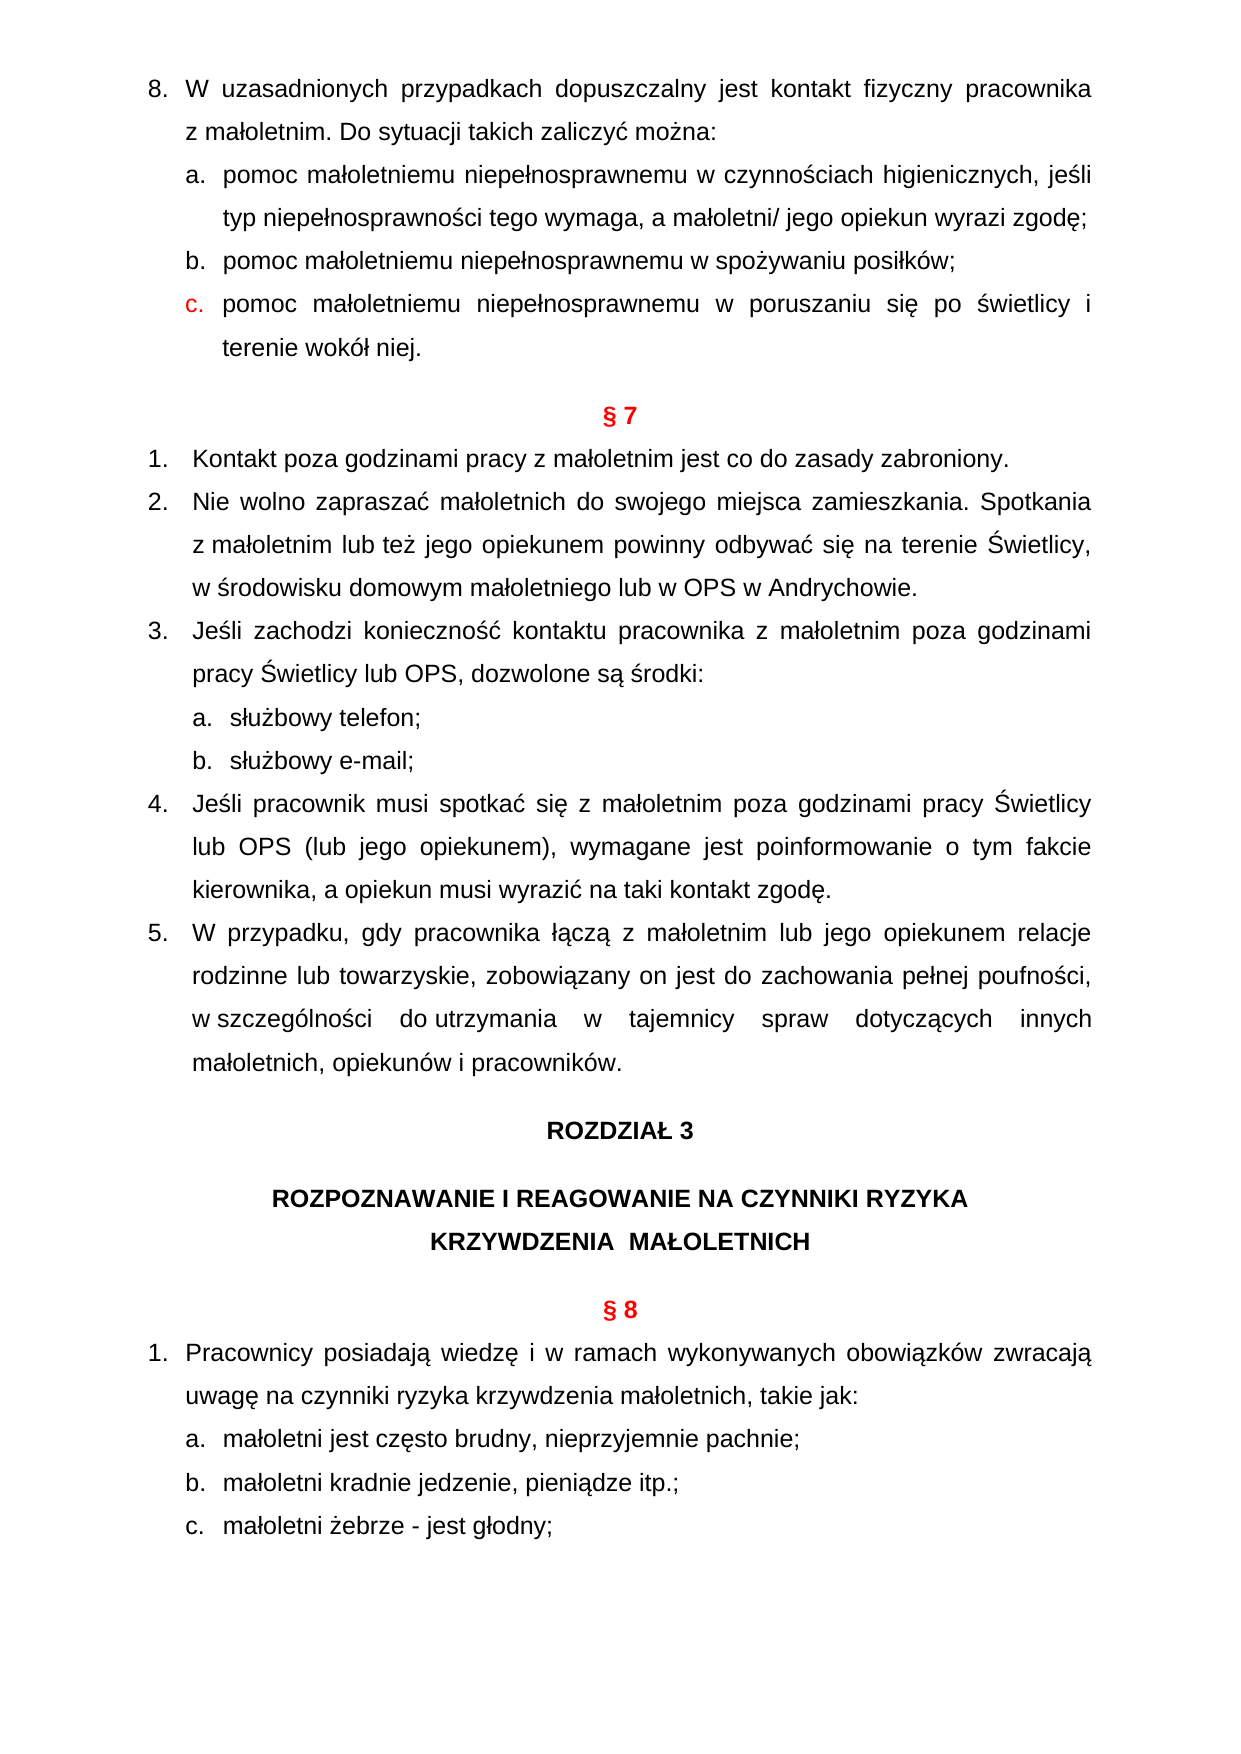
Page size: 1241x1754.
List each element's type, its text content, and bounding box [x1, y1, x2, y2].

list pomoc małoletniemu niepełnosprawnemu w spożywaniu posiłków; [185, 246, 1093, 275]
list małoletni kradnie jedzenie, pieniądze itp.; [185, 1468, 1093, 1496]
list pomoc małoletniemu niepełnosprawnemu w poruszaniu się po świetlicy i terenie wokół niej. [185, 289, 1093, 361]
list W uzasadnionych przypadkach dopuszczalny jest kontakt fizyczny pracownika z małoletnim. Do sytuacji takich zaliczyć można: [148, 74, 1093, 146]
list Jeśli pracownik musi spotkać się z małoletnim poza godzinami pracy Świetlicy lub OPS (lub jego opiekunem), wymagane jest poinformowanie o tym fakcie kierownika, a opiekun musi wyrazić na taki kontakt zgodę. [148, 789, 1093, 904]
list Nie wolno zapraszać małoletnich do swojego miejsca zamieszkania. Spotkania z małoletnim lub też jego opiekunem powinny odbywać się na terenie Świetlicy, w środowisku domowym małoletniego lub w OPS w Andrychowie. [148, 487, 1093, 602]
list Pracownicy posiadają wiedzę i w ramach wykonywanych obowiązków zwracają uwagę na czynniki ryzyka krzywdzenia małoletnich, takie jak: [148, 1338, 1093, 1410]
list Jeśli zachodzi konieczność kontaktu pracownika z małoletnim poza godzinami pracy Świetlicy lub OPS, dozwolone są środki: [148, 616, 1093, 688]
list pomoc małoletniemu niepełnosprawnemu w czynnościach higienicznych, jeśli typ niepełnosprawności tego wymaga, a małoletni/ jego opiekun wyrazi zgodę; [185, 160, 1093, 232]
list małoletni żebrze - jest głodny; [185, 1511, 1093, 1539]
list ROZPOZNAWANIE I REAGOWANIE NA CZYNNIKI RYZYKA KRZYWDZENIA MAŁOLETNICH [148, 1184, 1093, 1256]
list § 7 [148, 401, 1093, 429]
list W przypadku, gdy pracownika łączą z małoletnim lub jego opiekunem relacje rodzinne lub towarzyskie, zobowiązany on jest do zachowania pełnej poufności, w szczególności do utrzymania w tajemnicy spraw dotyczących innych małoletnich, opiekunów i pracowników. [148, 918, 1093, 1076]
list Kontakt poza godzinami pracy z małoletnim jest co do zasady zabroniony. [148, 444, 1093, 473]
list służbowy e-mail; [192, 746, 1093, 774]
list ROZDZIAŁ 3 [148, 1116, 1093, 1144]
list § 8 [148, 1295, 1093, 1324]
list służbowy telefon; [192, 703, 1093, 731]
list małoletni jest często brudny, nieprzyjemnie pachnie; [185, 1424, 1093, 1453]
